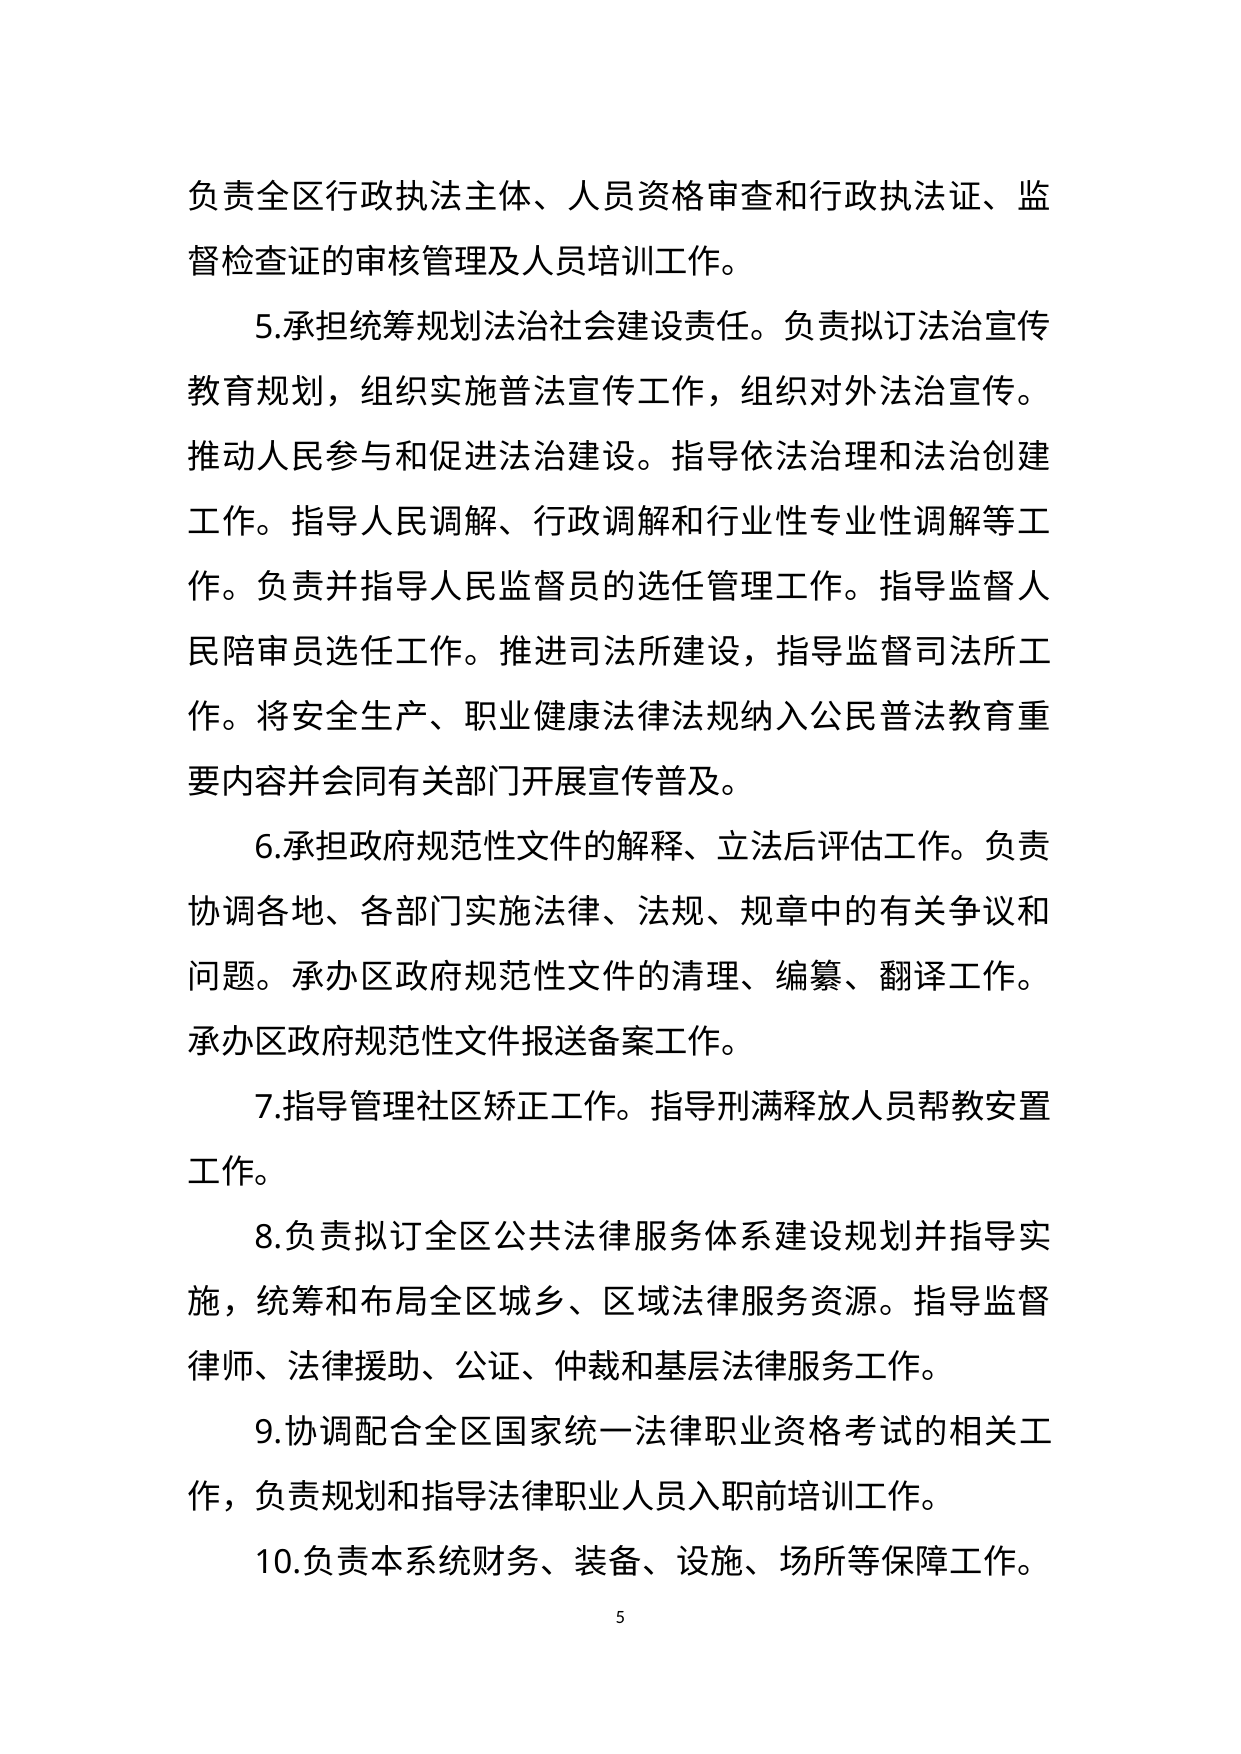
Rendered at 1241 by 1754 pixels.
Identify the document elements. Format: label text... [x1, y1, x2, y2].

text 7.指导管理社区矫正工作。指导刑满释放人员帮教安置工作。 [187, 1072, 1053, 1202]
text 6.承担政府规范性文件的解释、立法后评估工作。负责协调各地、各部门实施法律、法规、规章中的有关争议和问题。承办区政府规范性文件的清理、编纂、翻译工作。承办区政府规范性文件报送备案工作。 [187, 812, 1053, 1072]
text 5.承担统筹规划法治社会建设责任。负责拟订法治宣传教育规划，组织实施普法宣传工作，组织对外法治宣传。推动人民参与和促进法治建设。指导依法治理和法治创建工作。指导人民调解、行政调解和行业性专业性调解等工作。负责并指导人民监督员的选任管理工作。指导监督人民陪审员选任工作。推进司法所建设，指导监督司法所工作。将安全生产、职业健康法律法规纳入公民普法教育重要内容并会同有关部门开展宣传普及。 [187, 292, 1053, 812]
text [187, 1527, 1053, 1592]
text 9.协调配合全区国家统一法律职业资格考试的相关工作，负责规划和指导法律职业人员入职前培训工作。 [187, 1397, 1053, 1527]
text 8.负责拟订全区公共法律服务体系建设规划并指导实施，统筹和布局全区城乡、区域法律服务资源。指导监督律师、法律援助、公证、仲裁和基层法律服务工作。 [187, 1202, 1053, 1397]
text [187, 162, 1053, 292]
